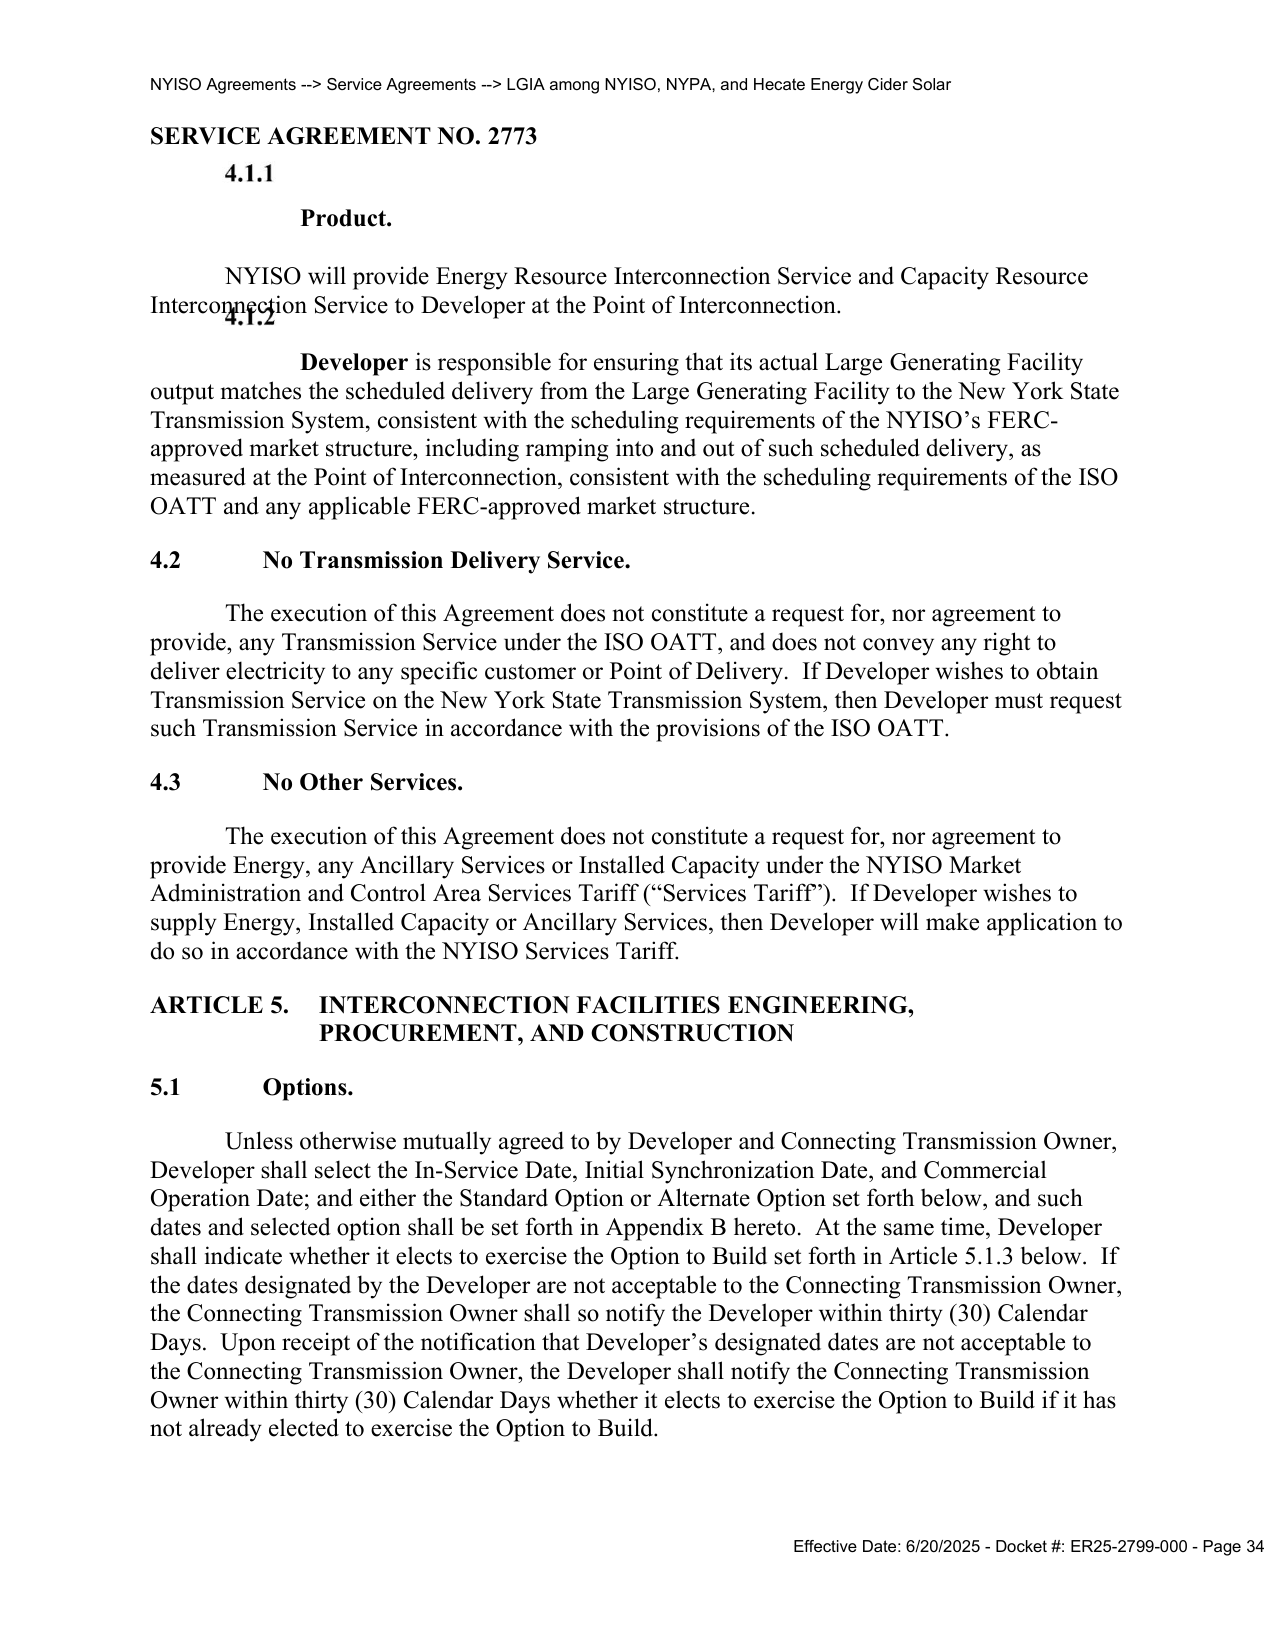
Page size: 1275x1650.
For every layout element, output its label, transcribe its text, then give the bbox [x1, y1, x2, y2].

list Unless otherwise mutually agreed to by Developer and Connecting Transmission Owner, Developer shall select the In-Service Date, Initial Synchronization Date, and Commercial Operation Date; and either the Standard Option or Alternate Option set forth below, and such dates and selected option shall be set forth in Appendix B hereto. At the same time, Developer shall indicate whether it elects to exercise the Option to Build set forth in Article 5.1.3 below. If the dates designated by the Developer are not acceptable to the Connecting Transmission Owner, the Connecting Transmission Owner shall so notify the Developer within thirty (30) Calendar Days. Upon receipt of the notification that Developer’s designated dates are not acceptable to the Connecting Transmission Owner, the Developer shall notify the Connecting Transmission Owner within thirty (30) Calendar Days whether it elects to exercise the Option to Build if it has not already elected to exercise the Option to Build. [150, 1126, 1264, 1443]
picture [222, 319, 277, 328]
list NYISO will provide Energy Resource Interconnection Service and Capacity Resource Interconnection Service to Developer at the Point of Interconnection. [150, 261, 1264, 319]
list SERVICE AGREEMENT NO. 2773 [150, 121, 1264, 150]
list The execution of this Agreement does not constitute a request for, nor agreement to provide, any Transmission Service under the ISO OATT, and does not convey any right to deliver electricity to any specific customer or Point of Delivery. If Developer wishes to obtain Transmission Service on the New York State Transmission System, then Developer must request such Transmission Service in accordance with the provisions of the ISO OATT. [150, 599, 1264, 743]
list Product. [300, 204, 1264, 233]
list ARTICLE 5. INTERCONNECTION FACILITIES ENGINEERING, PROCUREMENT, AND CONSTRUCTION [150, 990, 1264, 1048]
list Developer is responsible for ensuring that its actual Large Generating Facility output matches the scheduled delivery from the Large Generating Facility to the New York State Transmission System, consistent with the scheduling requirements of the NYISO’s FERC- approved market structure, including ramping into and out of such scheduled delivery, as measured at the Point of Interconnection, consistent with the scheduling requirements of the ISO OATT and any applicable FERC-approved market structure. [150, 348, 1264, 520]
list 4.2 No Transmission Delivery Service. [150, 545, 1264, 574]
picture [222, 161, 276, 184]
list The execution of this Agreement does not constitute a request for, nor agreement to provide Energy, any Ancillary Services or Installed Capacity under the NYISO Market Administration and Control Area Services Tariff (“Services Tariff”). If Developer wishes to supply Energy, Installed Capacity or Ancillary Services, then Developer will make application to do so in accordance with the NYISO Services Tariff. [150, 821, 1264, 965]
list 5.1 Options. [150, 1073, 1264, 1101]
list 4.3 No Other Services. [150, 768, 1264, 796]
